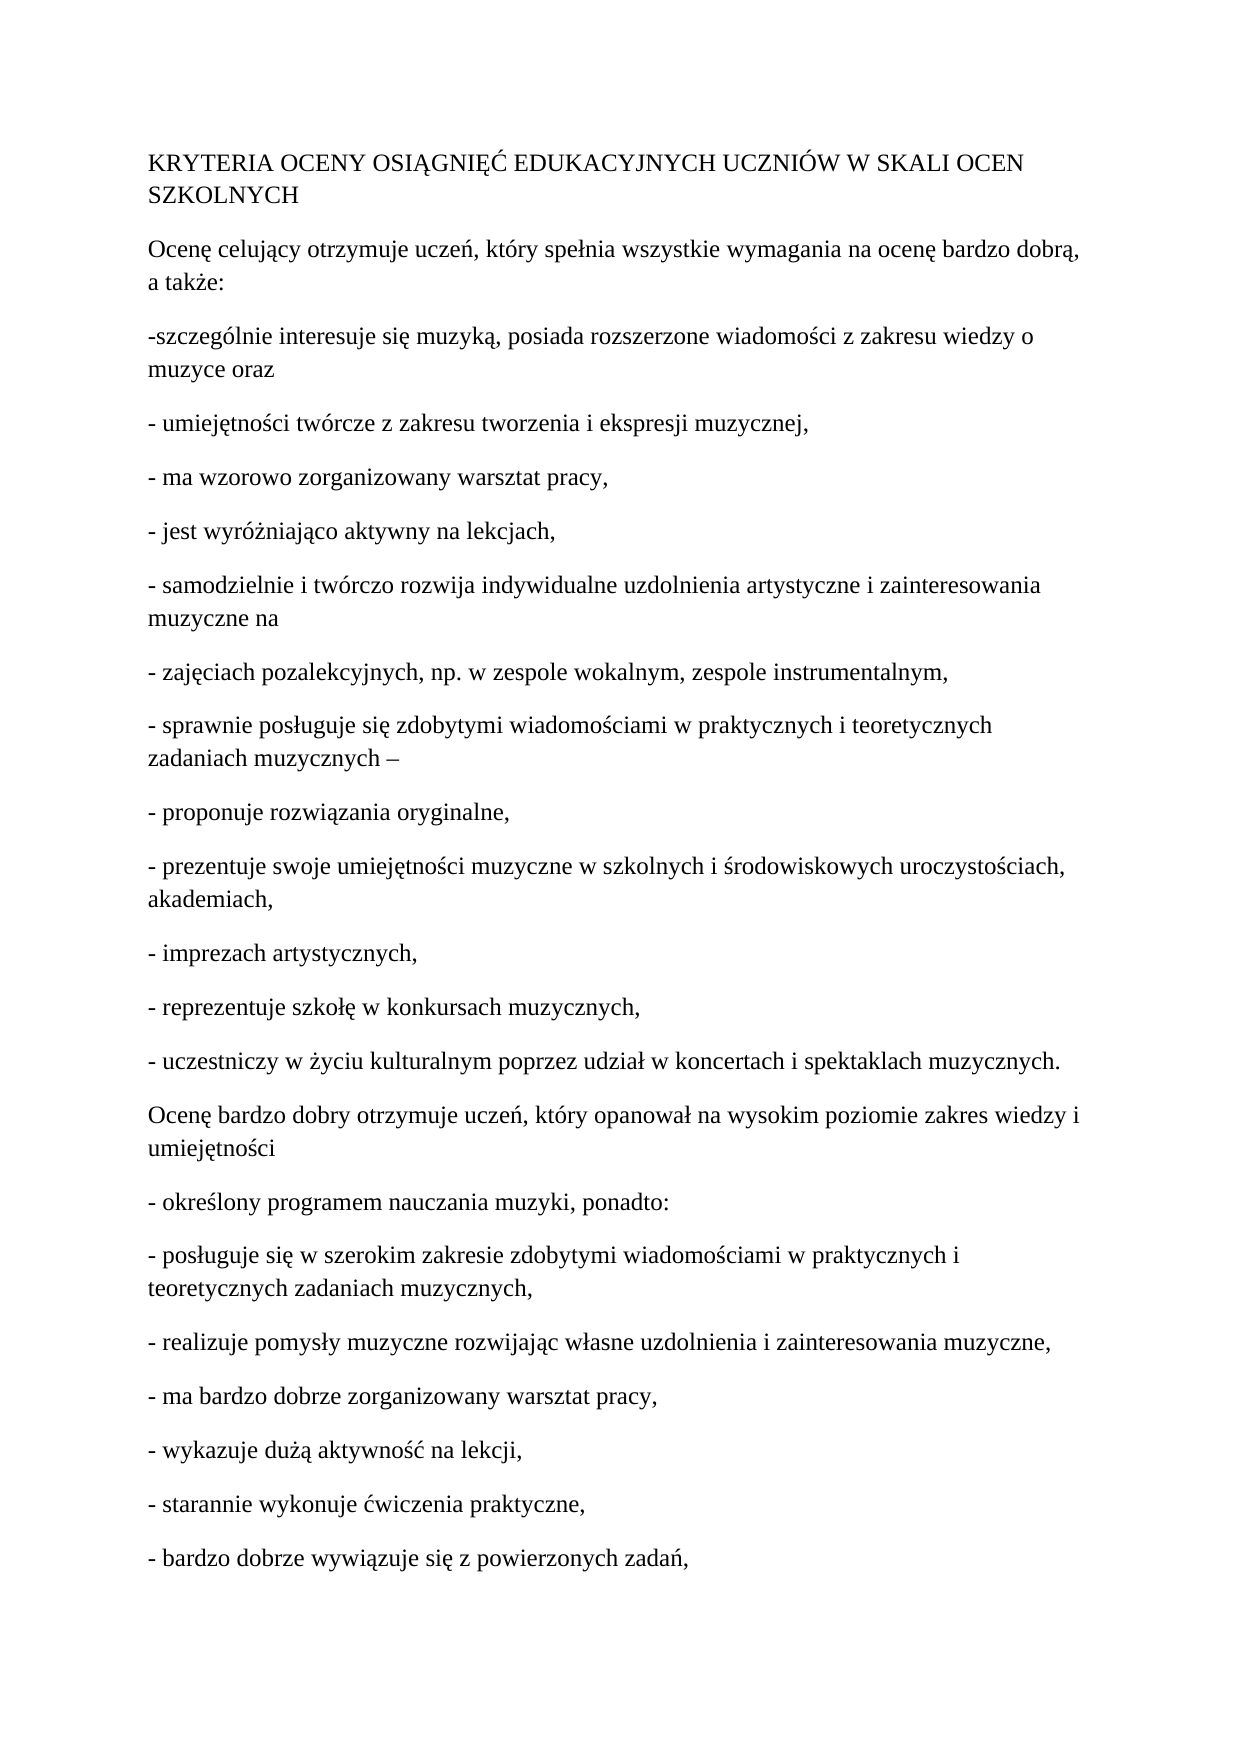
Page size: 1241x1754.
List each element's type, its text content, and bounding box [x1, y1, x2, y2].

text - bardzo dobrze wywiązuje się z powierzonych zadań, [148, 1543, 1093, 1571]
text - wykazuje dużą aktywność na lekcji, [148, 1435, 1093, 1464]
text - jest wyróżniająco aktywny na lekcjach, [148, 516, 1093, 545]
text - określony programem nauczania muzyki, ponadto: [148, 1187, 1093, 1215]
text - posługuje się w szerokim zakresie zdobytymi wiadomościami w praktycznych i teoretycznych zadaniach muzycznych, [148, 1240, 1093, 1302]
text - imprezach artystycznych, [148, 938, 1093, 967]
text - proponuje rozwiązania oryginalne, [148, 797, 1093, 826]
text -szczególnie interesuje się muzyką, posiada rozszerzone wiadomości z zakresu wiedzy o muzyce oraz [148, 321, 1093, 383]
text - starannie wykonuje ćwiczenia praktyczne, [148, 1489, 1093, 1518]
text Ocenę celujący otrzymuje uczeń, który spełnia wszystkie wymagania na ocenę bardzo dobrą, a także: [148, 234, 1093, 296]
text - uczestniczy w życiu kulturalnym poprzez udział w koncertach i spektaklach muzycznych. [148, 1046, 1093, 1074]
text - umiejętności twórcze z zakresu tworzenia i ekspresji muzycznej, [148, 408, 1093, 437]
text - ma wzorowo zorganizowany warsztat pracy, [148, 462, 1093, 491]
text KRYTERIA OCENY OSIĄGNIĘĆ EDUKACYJNYCH UCZNIÓW W SKALI OCEN SZKOLNYCH [148, 148, 1093, 209]
text - zajęciach pozalekcyjnych, np. w zespole wokalnym, zespole instrumentalnym, [148, 657, 1093, 685]
text - samodzielnie i twórczo rozwija indywidualne uzdolnienia artystyczne i zainteresowania muzyczne na [148, 570, 1093, 632]
text - sprawnie posługuje się zdobytymi wiadomościami w praktycznych i teoretycznych zadaniach muzycznych – [148, 711, 1093, 772]
text - ma bardzo dobrze zorganizowany warsztat pracy, [148, 1381, 1093, 1410]
text Ocenę bardzo dobry otrzymuje uczeń, który opanował na wysokim poziomie zakres wiedzy i umiejętności [148, 1100, 1093, 1161]
text - prezentuje swoje umiejętności muzyczne w szkolnych i środowiskowych uroczystościach, akademiach, [148, 851, 1093, 913]
text - reprezentuje szkołę w konkursach muzycznych, [148, 992, 1093, 1021]
text - realizuje pomysły muzyczne rozwijając własne uzdolnienia i zainteresowania muzyczne, [148, 1327, 1093, 1356]
